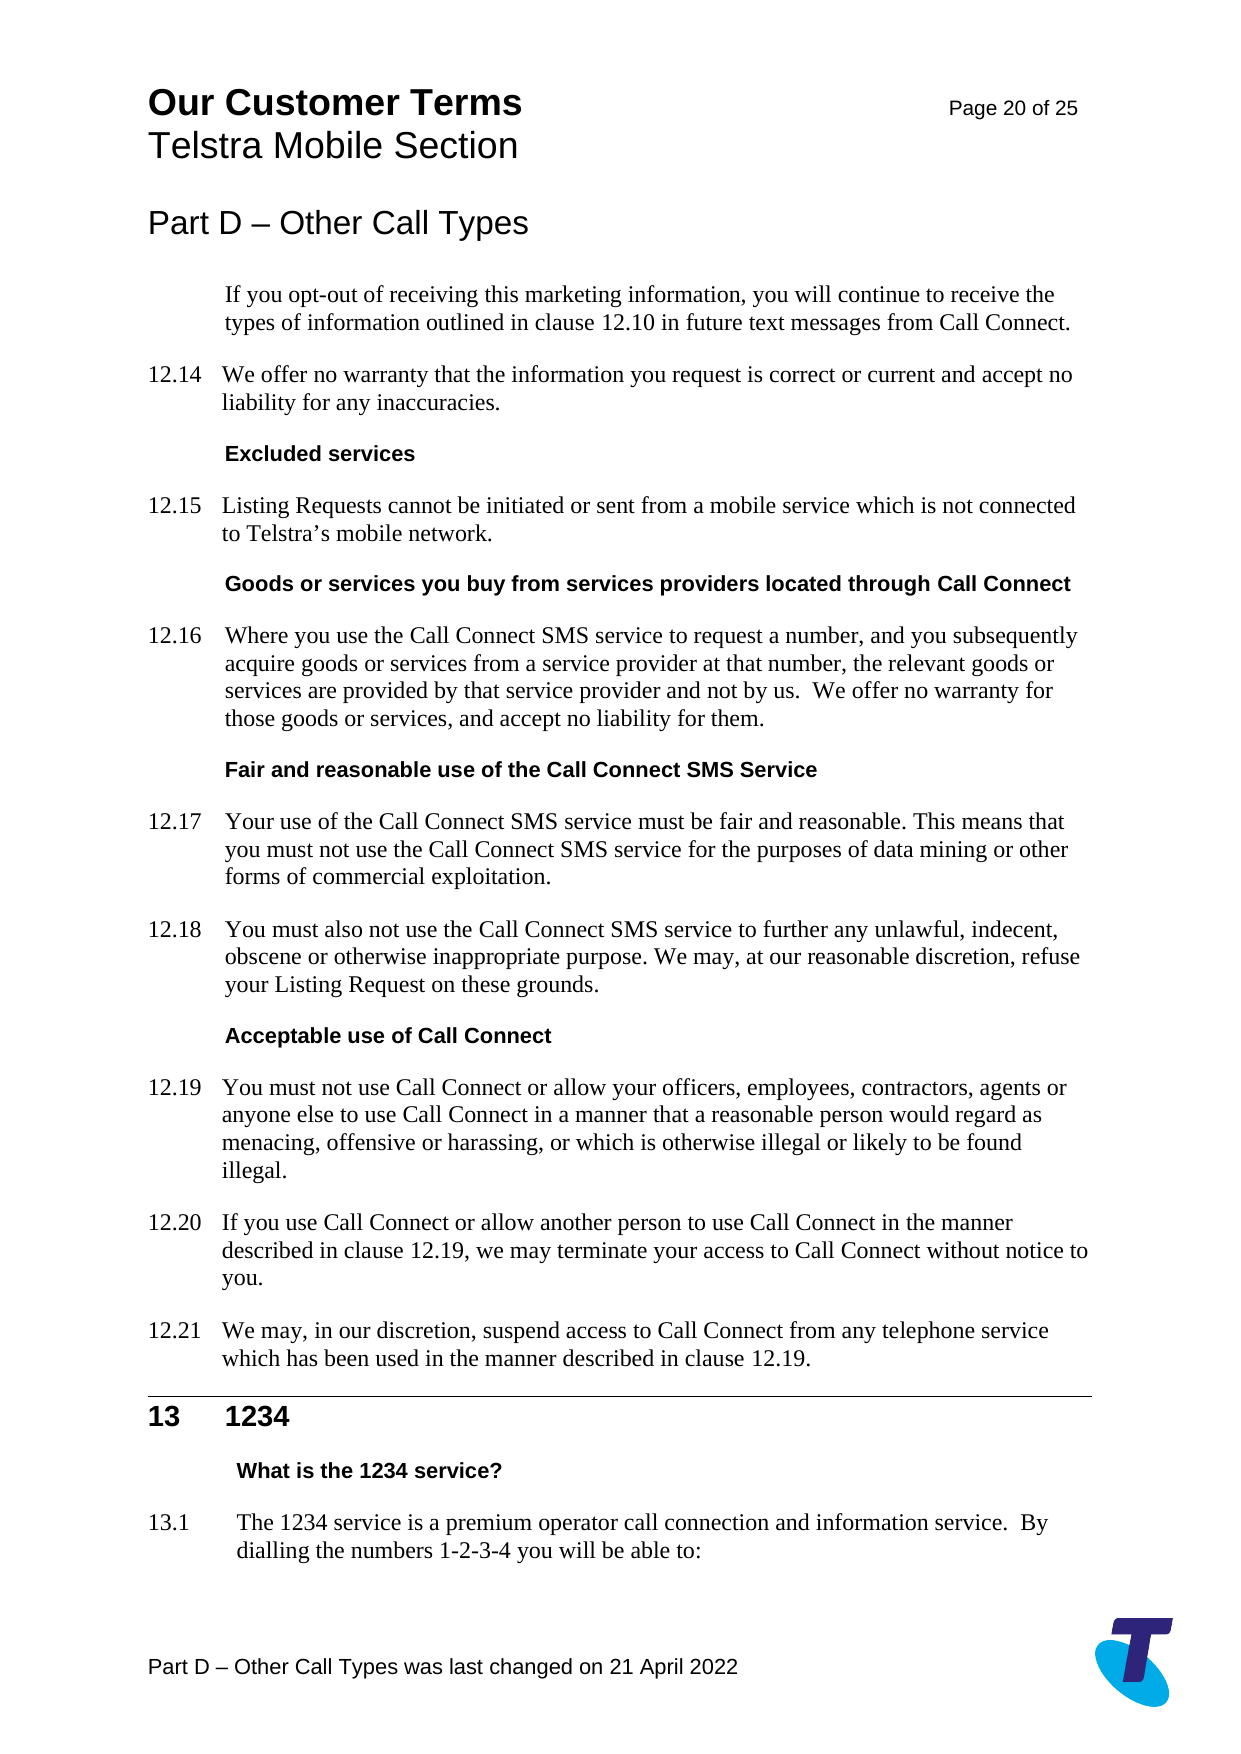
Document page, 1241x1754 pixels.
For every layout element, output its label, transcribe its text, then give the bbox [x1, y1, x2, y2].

subtitle Where you use the Call Connect SMS service to request a number, and you subsequently acquire goods or services from a service provider at that number, the relevant goods or services are provided by that service provider and not by us. We offer no warranty for those goods or services, and accept no liability for them. [148, 621, 1092, 732]
subtitle We offer no warranty that the information you request is correct or current and accept no liability for any inaccuracies. [148, 361, 1092, 416]
text Fair and reasonable use of the Call Connect SMS Service [224, 757, 1092, 782]
subtitle The 1234 service is a premium operator call connection and information service. By dialling the numbers 1-2-3-4 you will be able to: [148, 1508, 1092, 1563]
picture [1095, 1618, 1173, 1707]
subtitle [148, 280, 1092, 336]
subtitle 1234 [148, 1397, 1092, 1433]
text Goods or services you buy from services providers located through Call Connect [224, 571, 1092, 596]
subtitle Your use of the Call Connect SMS service must be fair and reasonable. This means that you must not use the Call Connect SMS service for the purposes of data mining or other forms of commercial exploitation. [148, 807, 1092, 890]
text What is the 1234 service? [236, 1458, 1092, 1483]
subtitle You must also not use the Call Connect SMS service to further any unlawful, indecent, obscene or otherwise inappropriate purpose. We may, at our reasonable discretion, refuse your Listing Request on these grounds. [148, 915, 1092, 998]
subtitle You must not use Call Connect or allow your officers, employees, contractors, agents or anyone else to use Call Connect in a manner that a reasonable person would regard as menacing, offensive or harassing, or which is otherwise illegal or likely to be found illegal. [148, 1073, 1092, 1183]
text Excluded services [224, 441, 1092, 466]
subtitle Listing Requests cannot be initiated or sent from a mobile service which is not connected to Telstra’s mobile network. [148, 491, 1092, 546]
text Acceptable use of Call Connect [224, 1023, 1092, 1048]
subtitle If you use Call Connect or allow another person to use Call Connect in the manner described in clause 12.19, we may terminate your access to Call Connect without notice to you. [148, 1208, 1092, 1291]
picture [1095, 1661, 1145, 1707]
subtitle We may, in our discretion, suspend access to Call Connect from any telephone service which has been used in the manner described in clause 12.19. [148, 1316, 1092, 1371]
